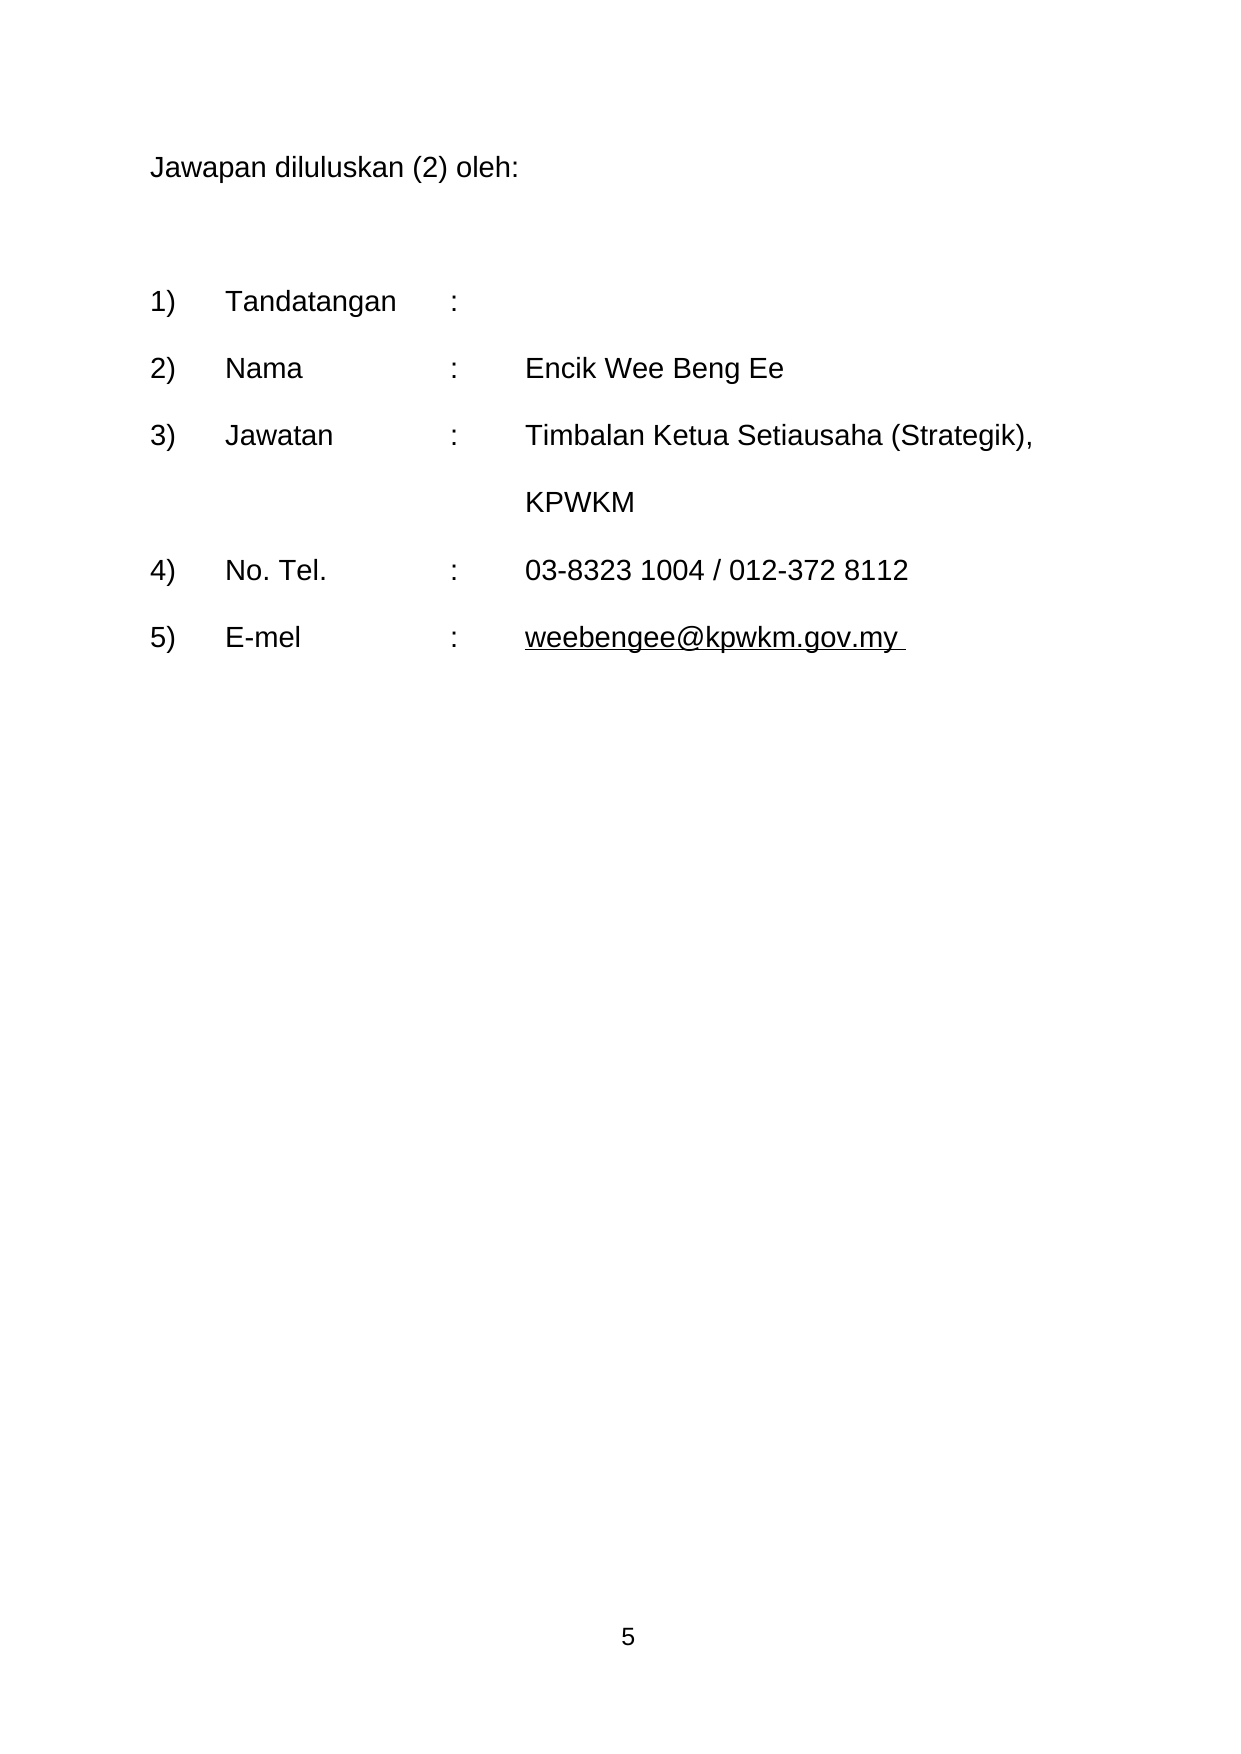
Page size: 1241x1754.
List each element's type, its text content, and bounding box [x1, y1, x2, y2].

text 5) E-mel : weebengee@kpwkm.gov.my [150, 619, 1106, 653]
text 1) Tandatangan : [150, 284, 1106, 318]
text 2) Nama : Encik Wee Beng Ee [150, 351, 1106, 385]
text Jawapan diluluskan (2) oleh: [150, 150, 1106, 183]
text 4) No. Tel. : 03-8323 1004 / 012-372 8112 [150, 552, 1106, 586]
text 3) Jawatan : Timbalan Ketua Setiausaha (Strategik), KPWKM [150, 418, 1106, 519]
